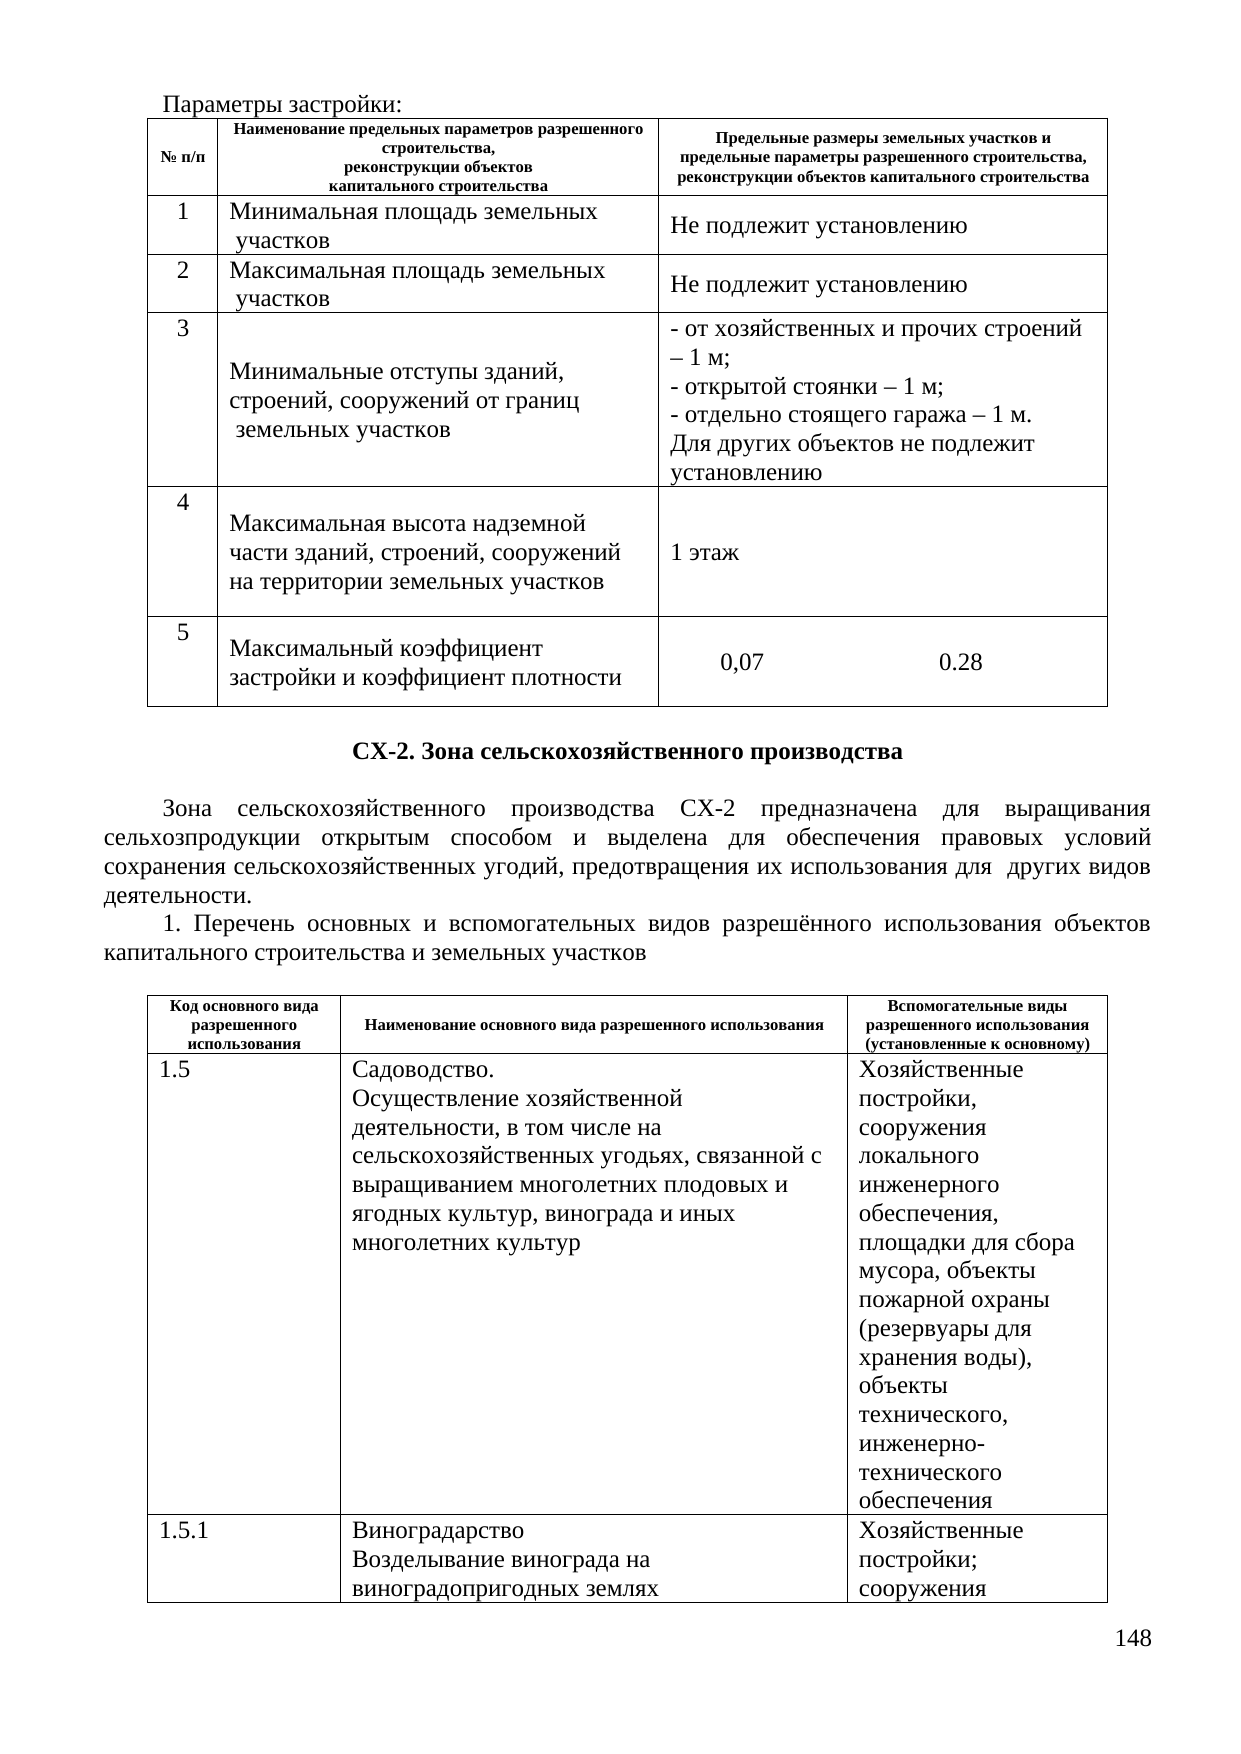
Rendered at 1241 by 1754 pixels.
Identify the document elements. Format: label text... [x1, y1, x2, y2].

text 1. Перечень основных и вспомогательных видов разрешённого использования объектов капитального строительства и земельных участков [103, 908, 1152, 966]
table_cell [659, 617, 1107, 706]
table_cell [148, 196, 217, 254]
text Параметры застройки: [103, 89, 1152, 117]
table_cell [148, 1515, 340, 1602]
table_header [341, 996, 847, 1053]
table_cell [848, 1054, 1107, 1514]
text СХ-2. Зона сельскохозяйственного производства [103, 736, 1152, 765]
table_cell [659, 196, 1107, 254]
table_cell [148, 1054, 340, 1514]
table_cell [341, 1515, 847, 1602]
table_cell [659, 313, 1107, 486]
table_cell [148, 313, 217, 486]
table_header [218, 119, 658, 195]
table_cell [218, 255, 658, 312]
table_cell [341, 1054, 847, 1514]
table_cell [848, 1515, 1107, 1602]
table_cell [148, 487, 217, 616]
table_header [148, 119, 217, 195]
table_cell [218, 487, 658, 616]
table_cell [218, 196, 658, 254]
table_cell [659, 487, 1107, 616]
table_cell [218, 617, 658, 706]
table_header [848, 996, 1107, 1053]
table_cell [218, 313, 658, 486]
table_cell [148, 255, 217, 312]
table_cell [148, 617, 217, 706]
text Зона сельскохозяйственного производства СХ-2 предназначена для выращивания сельхозпродукции открытым способом и выделена для обеспечения правовых условий сохранения сельскохозяйственных угодий, предотвращения их использования для других видов деятельности. [103, 793, 1152, 908]
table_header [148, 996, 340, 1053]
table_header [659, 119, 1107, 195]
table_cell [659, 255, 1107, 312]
